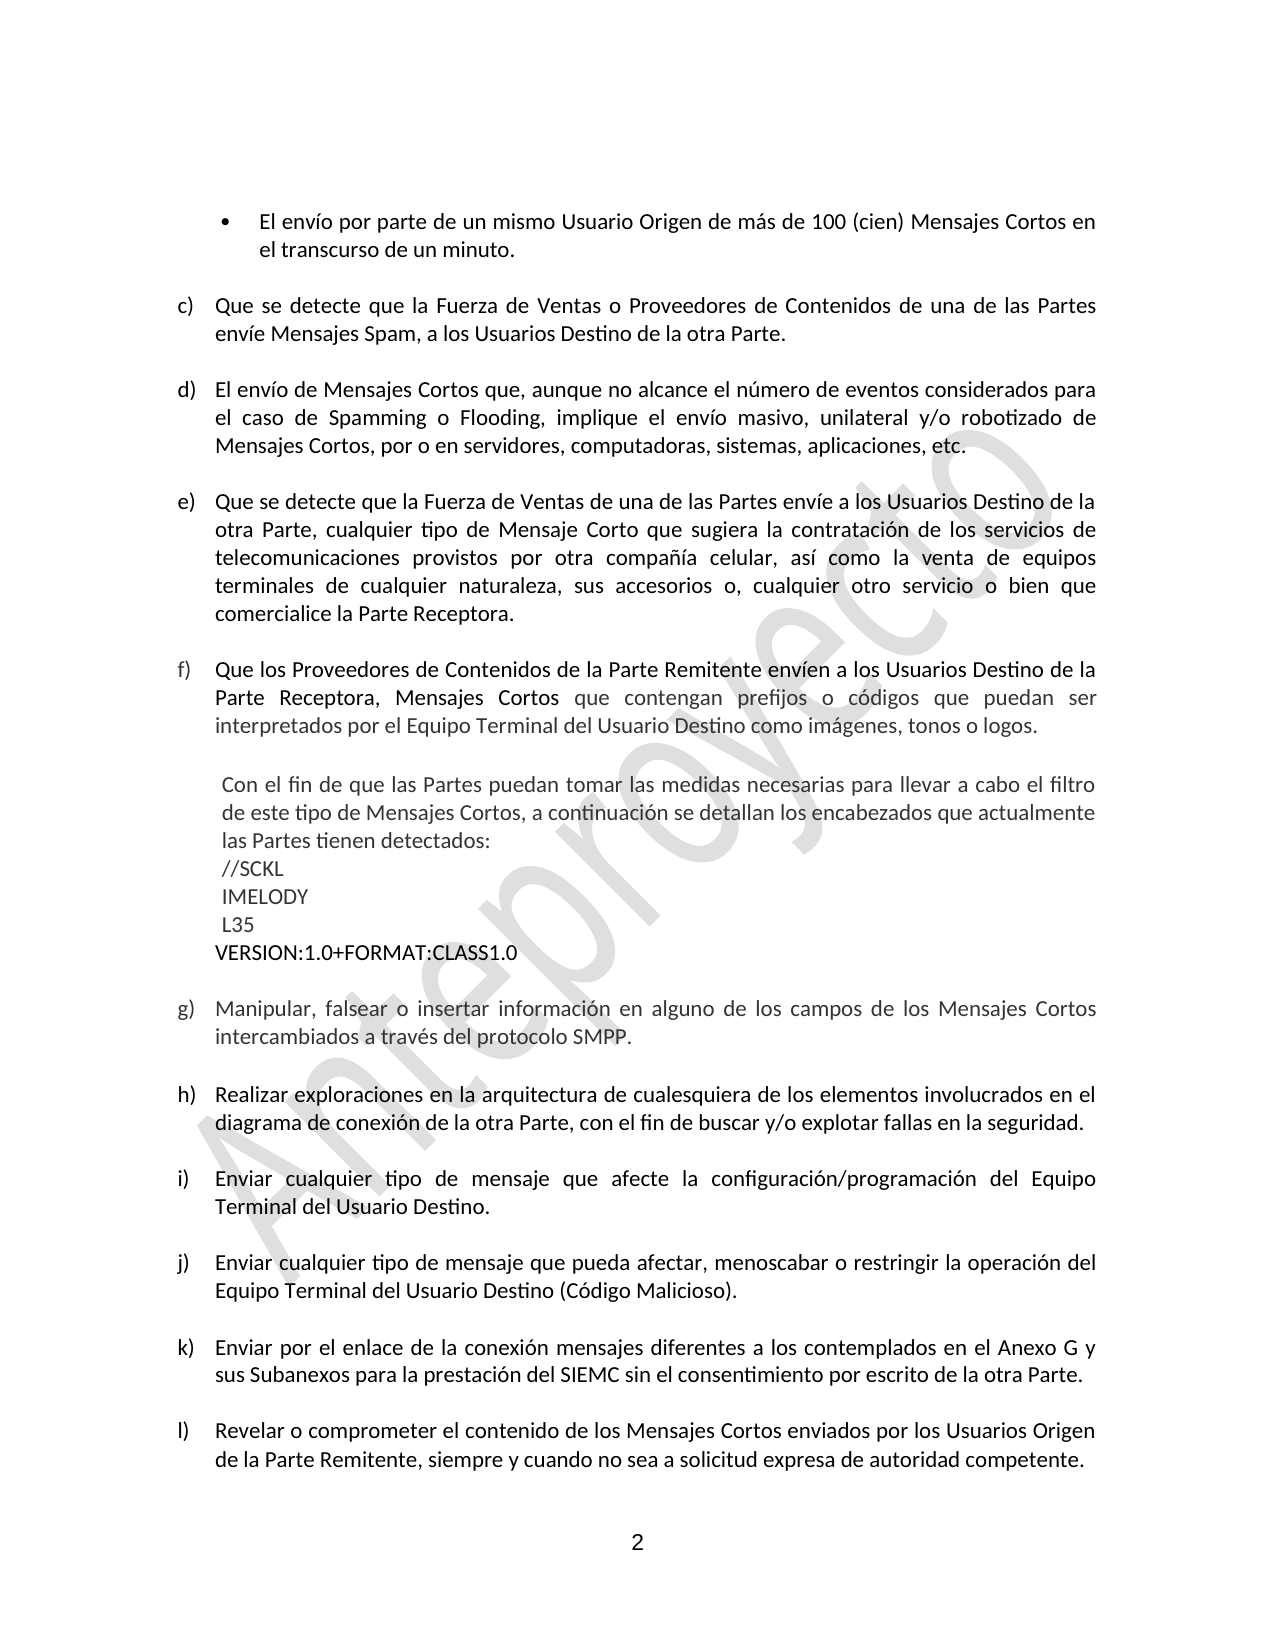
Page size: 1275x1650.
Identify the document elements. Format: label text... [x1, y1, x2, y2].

list Realizar exploraciones en la arquitectura de cualesquiera de los elementos involucrados en el diagrama de conexión de la otra Parte, con el fin de buscar y/o explotar fallas en la seguridad. [177, 1080, 1098, 1136]
list El envío de Mensajes Cortos que, aunque no alcance el número de eventos considerados para el caso de Spamming o Flooding, implique el envío masivo, unilateral y/o robotizado de Mensajes Cortos, por o en servidores, computadoras, sistemas, aplicaciones, etc. [177, 375, 1098, 459]
list Que se detecte que la Fuerza de Ventas de una de las Partes envíe a los Usuarios Destino de la otra Parte, cualquier tipo de Mensaje Corto que sugiera la contratación de los servicios de telecomunicaciones provistos por otra compañía celular, así como la venta de equipos terminales de cualquier naturaleza, sus accesorios o, cualquier otro servicio o bien que comercialice la Parte Receptora. [177, 487, 1098, 627]
list Revelar o comprometer el contenido de los Mensajes Cortos enviados por los Usuarios Origen de la Parte Remitente, siempre y cuando no sea a solicitud expresa de autoridad competente. [177, 1417, 1098, 1473]
list Enviar cualquier tipo de mensaje que pueda afectar, menoscabar o restringir la operación del Equipo Terminal del Usuario Destino (Código Malicioso). [177, 1248, 1098, 1304]
list Que se detecte que la Fuerza de Ventas o Proveedores de Contenidos de una de las Partes envíe Mensajes Spam, a los Usuarios Destino de la otra Parte. [177, 291, 1098, 347]
list Manipular, falsear o insertar información en alguno de los campos de los Mensajes Cortos intercambiados a través del protocolo SMPP. [177, 994, 1098, 1050]
text IMELODY [177, 882, 1098, 910]
list Enviar cualquier tipo de mensaje que afecte la configuración/programación del Equipo Terminal del Usuario Destino. [177, 1164, 1098, 1221]
text Con el fin de que las Partes puedan tomar las medidas necesarias para llevar a cabo el filtro de este tipo de Mensajes Cortos, a continuación se detallan los encabezados que actualmente las Partes tienen detectados: [222, 770, 1098, 854]
subtitle VERSION:1.0+FORMAT:CLASS1.0 [177, 938, 1098, 966]
list Que los Proveedores de Contenidos de la Parte Remitente envíen a los Usuarios Destino de la Parte Receptora, Mensajes Cortos que contengan prefijos o códigos que puedan ser interpretados por el Equipo Terminal del Usuario Destino como imágenes, tonos o logos. [177, 655, 1098, 739]
list El envío por parte de un mismo Usuario Origen de más de 100 (cien) Mensajes Cortos en el transcurso de un minuto. [222, 207, 1098, 263]
text L35 [222, 910, 1098, 938]
text //SCKL [177, 854, 1098, 882]
list Enviar por el enlace de la conexión mensajes diferentes a los contemplados en el Anexo G y sus Subanexos para la prestación del SIEMC sin el consentimiento por escrito de la otra Parte. [177, 1333, 1098, 1389]
